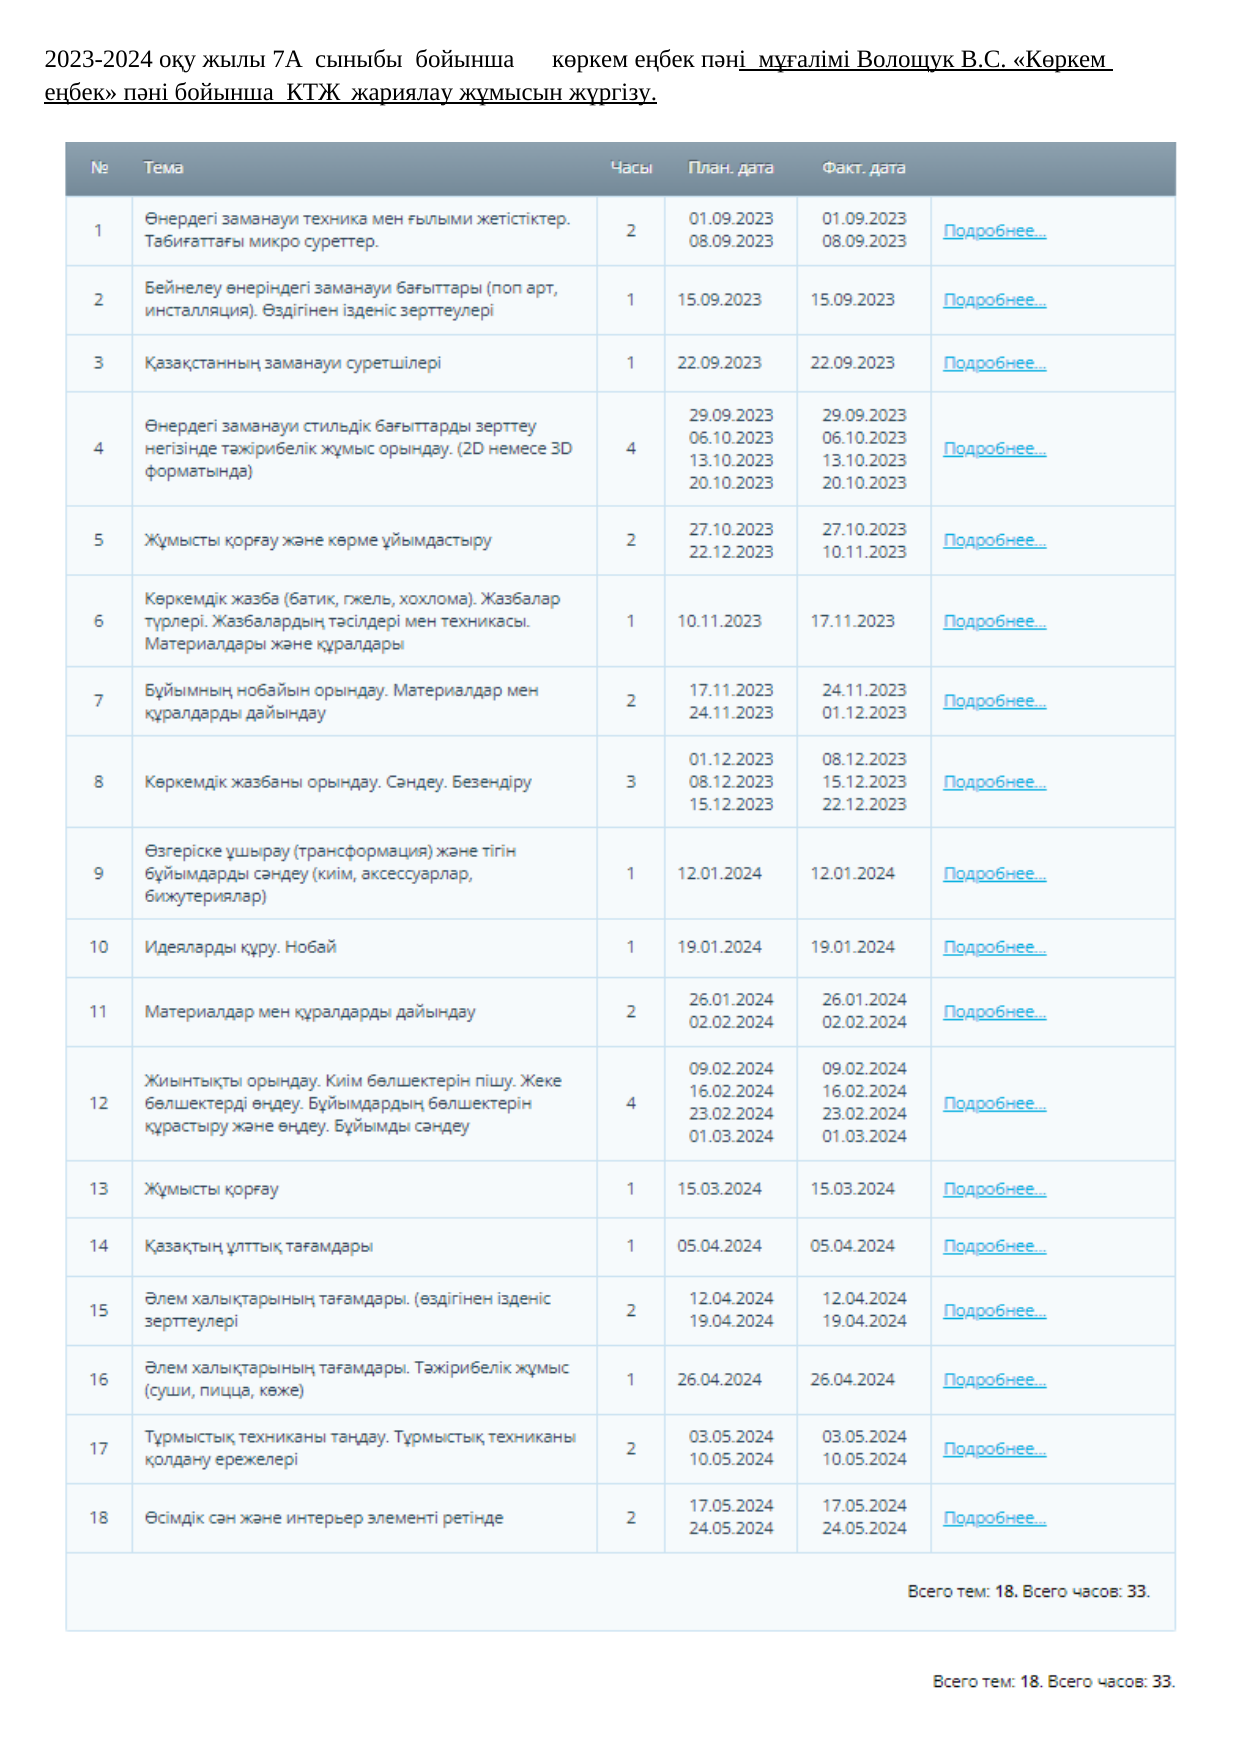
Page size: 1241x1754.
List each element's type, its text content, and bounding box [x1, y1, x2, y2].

text 2023-2024 оқу жылы 7А сыныбы бойынша көркем еңбек пәні мұғалімі Волощук В.С. «Көркем еңбек» пәні бойынша КТЖ жариялау жұмысын жүргізу. [44, 44, 1152, 106]
picture [42, 142, 1189, 1716]
